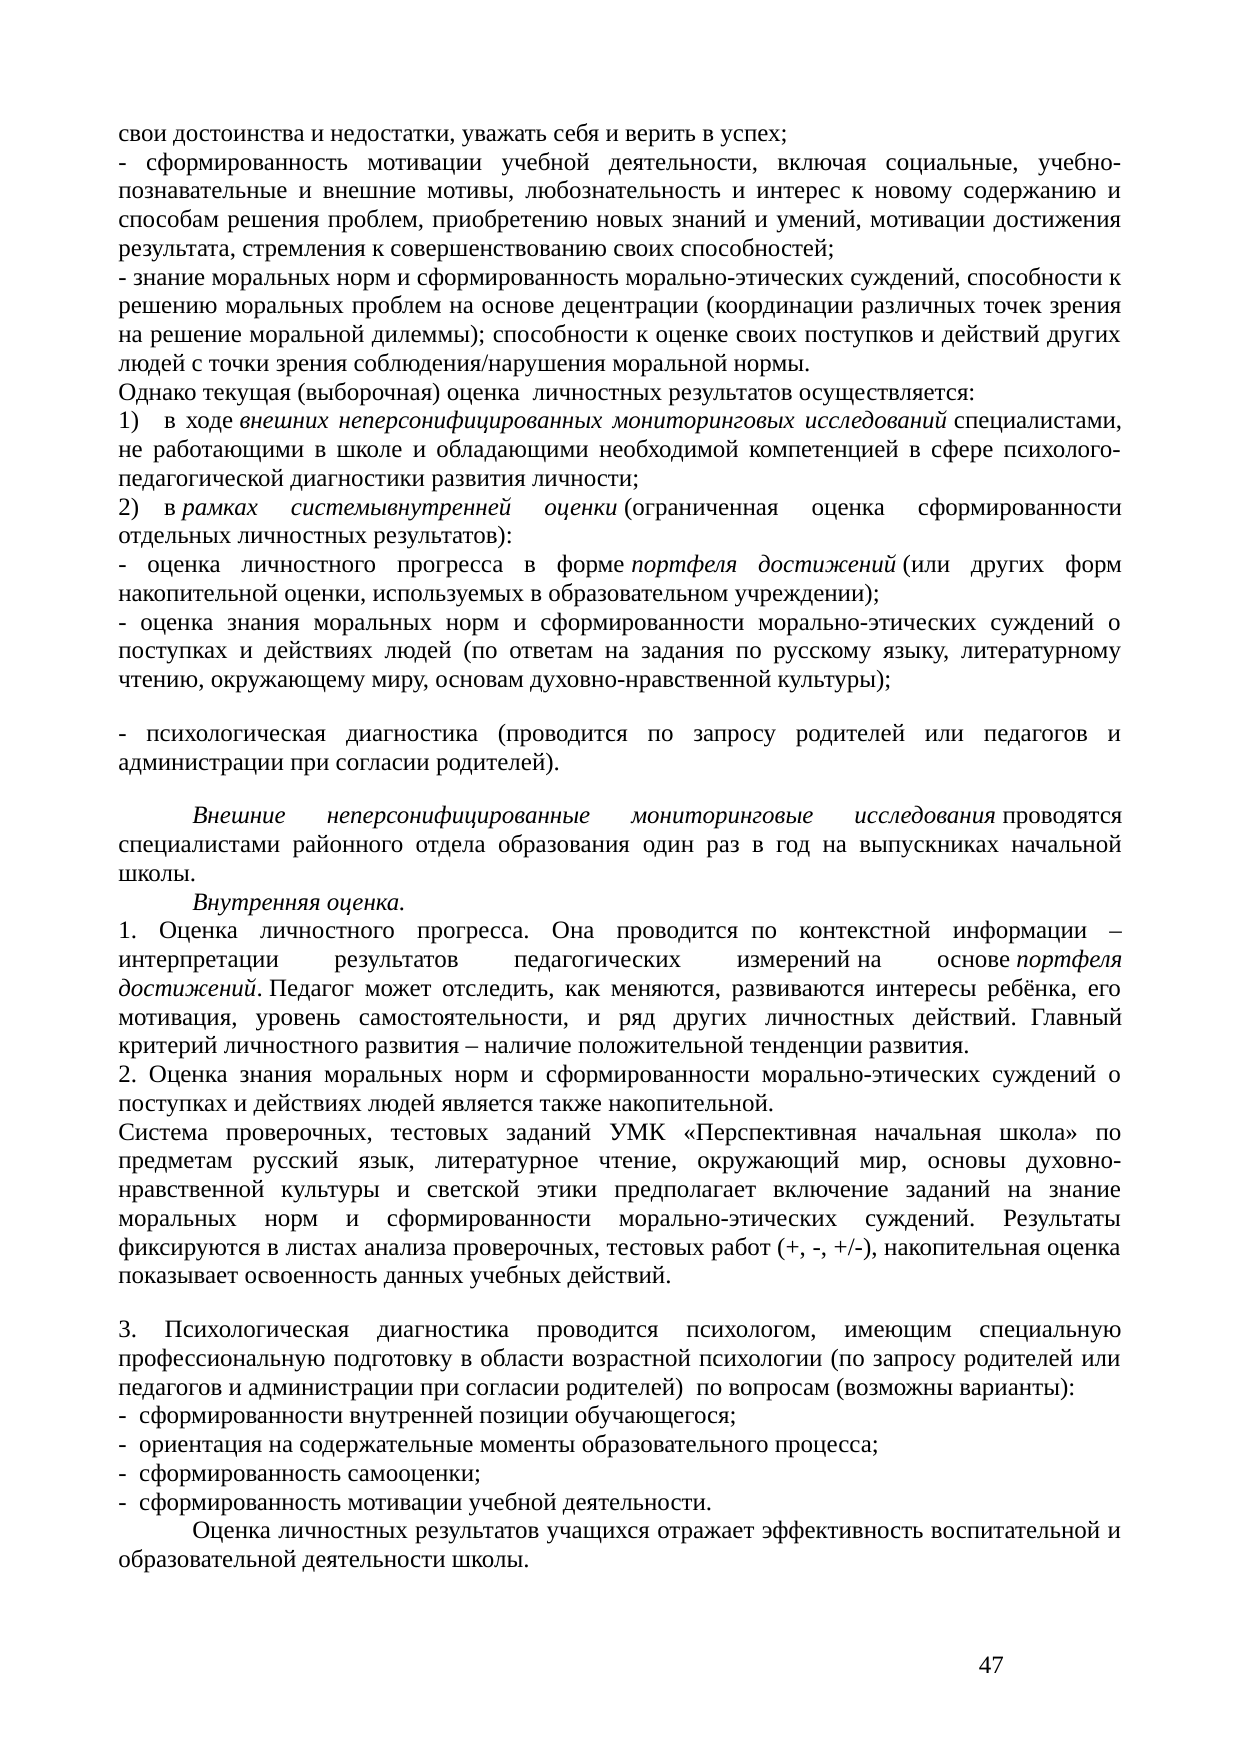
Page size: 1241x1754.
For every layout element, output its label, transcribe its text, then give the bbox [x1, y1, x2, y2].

text Внутренняя оценка. [118, 887, 1122, 916]
text 1. Оценка личностного прогресса. Она проводится по контекстной информации – интерпретации результатов педагогических измерений на основе портфеля достижений. Педагог может отследить, как меняются, развиваются интересы ребёнка, его мотивация, уровень самостоятельности, и ряд других личностных действий. Главный критерий личностного развития – наличие положительной тенденции развития. [118, 916, 1122, 1059]
text - психологическая диагностика (проводится по запросу родителей или педагогов и администрации при согласии родителей). [118, 718, 1122, 776]
text Оценка личностных результатов учащихся отражает эффективность воспитательной и образовательной деятельности школы. [118, 1516, 1122, 1573]
text 3. Психологическая диагностика проводится психологом, имеющим специальную профессиональную подготовку в области возрастной психологии (по запросу родителей или педагогов и администрации при согласии родителей) по вопросам (возможны варианты): [118, 1314, 1122, 1401]
text Внешние неперсонифицированные мониторинговые исследования проводятся специалистами районного отдела образования один раз в год на выпускниках начальной школы. [118, 801, 1122, 887]
text - сформированность мотивации учебной деятельности. [118, 1487, 1122, 1516]
text 2) в рамках системывнутренней оценки (ограниченная оценка сформированности отдельных личностных результатов): [118, 492, 1122, 549]
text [118, 118, 1122, 147]
text - ориентация на содержательные моменты образовательного процесса; [118, 1429, 1122, 1458]
text - оценка личностного прогресса в форме портфеля достижений (или других форм накопительной оценки, используемых в образовательном учреждении); [118, 549, 1122, 607]
text 1) в ходе внешних неперсонифицированных мониторинговых исследований специалистами, не работающими в школе и обладающими необходимой компетенцией в сфере психолого-педагогической диагностики развития личности; [118, 406, 1122, 492]
text - сформированность самооценки; [118, 1458, 1122, 1487]
text - сформированность мотивации учебной деятельности, включая социальные, учебно-познавательные и внешние мотивы, любознательность и интерес к новому содержанию и способам решения проблем, приобретению новых знаний и умений, мотивации достижения результата, стремления к совершенствованию своих способностей; [118, 147, 1122, 262]
text Система проверочных, тестовых заданий УМК «Перспективная начальная школа» по предметам русский язык, литературное чтение, окружающий мир, основы духовно-нравственной культуры и светской этики предполагает включение заданий на знание моральных норм и сформированности морально-этических суждений. Результаты фиксируются в листах анализа проверочных, тестовых работ (+, -, +/-), накопительная оценка показывает освоенность данных учебных действий. [118, 1117, 1122, 1289]
text - сформированности внутренней позиции обучающегося; [118, 1401, 1122, 1429]
text 2. Оценка знания моральных норм и сформированности морально-этических суждений о поступках и действиях людей является также накопительной. [118, 1059, 1122, 1117]
text - оценка знания моральных норм и сформированности морально-этических суждений о поступках и действиях людей (по ответам на задания по русскому языку, литературному чтению, окружающему миру, основам духовно-нравственной культуры); [118, 607, 1122, 693]
text - знание моральных норм и сформированность морально-этических суждений, способности к решению моральных проблем на основе децентрации (координации различных точек зрения на решение моральной дилеммы); способности к оценке своих поступков и действий других людей с точки зрения соблюдения/нарушения моральной нормы. [118, 262, 1122, 377]
text Однако текущая (выборочная) оценка личностных результатов осуществляется: [118, 377, 1122, 406]
